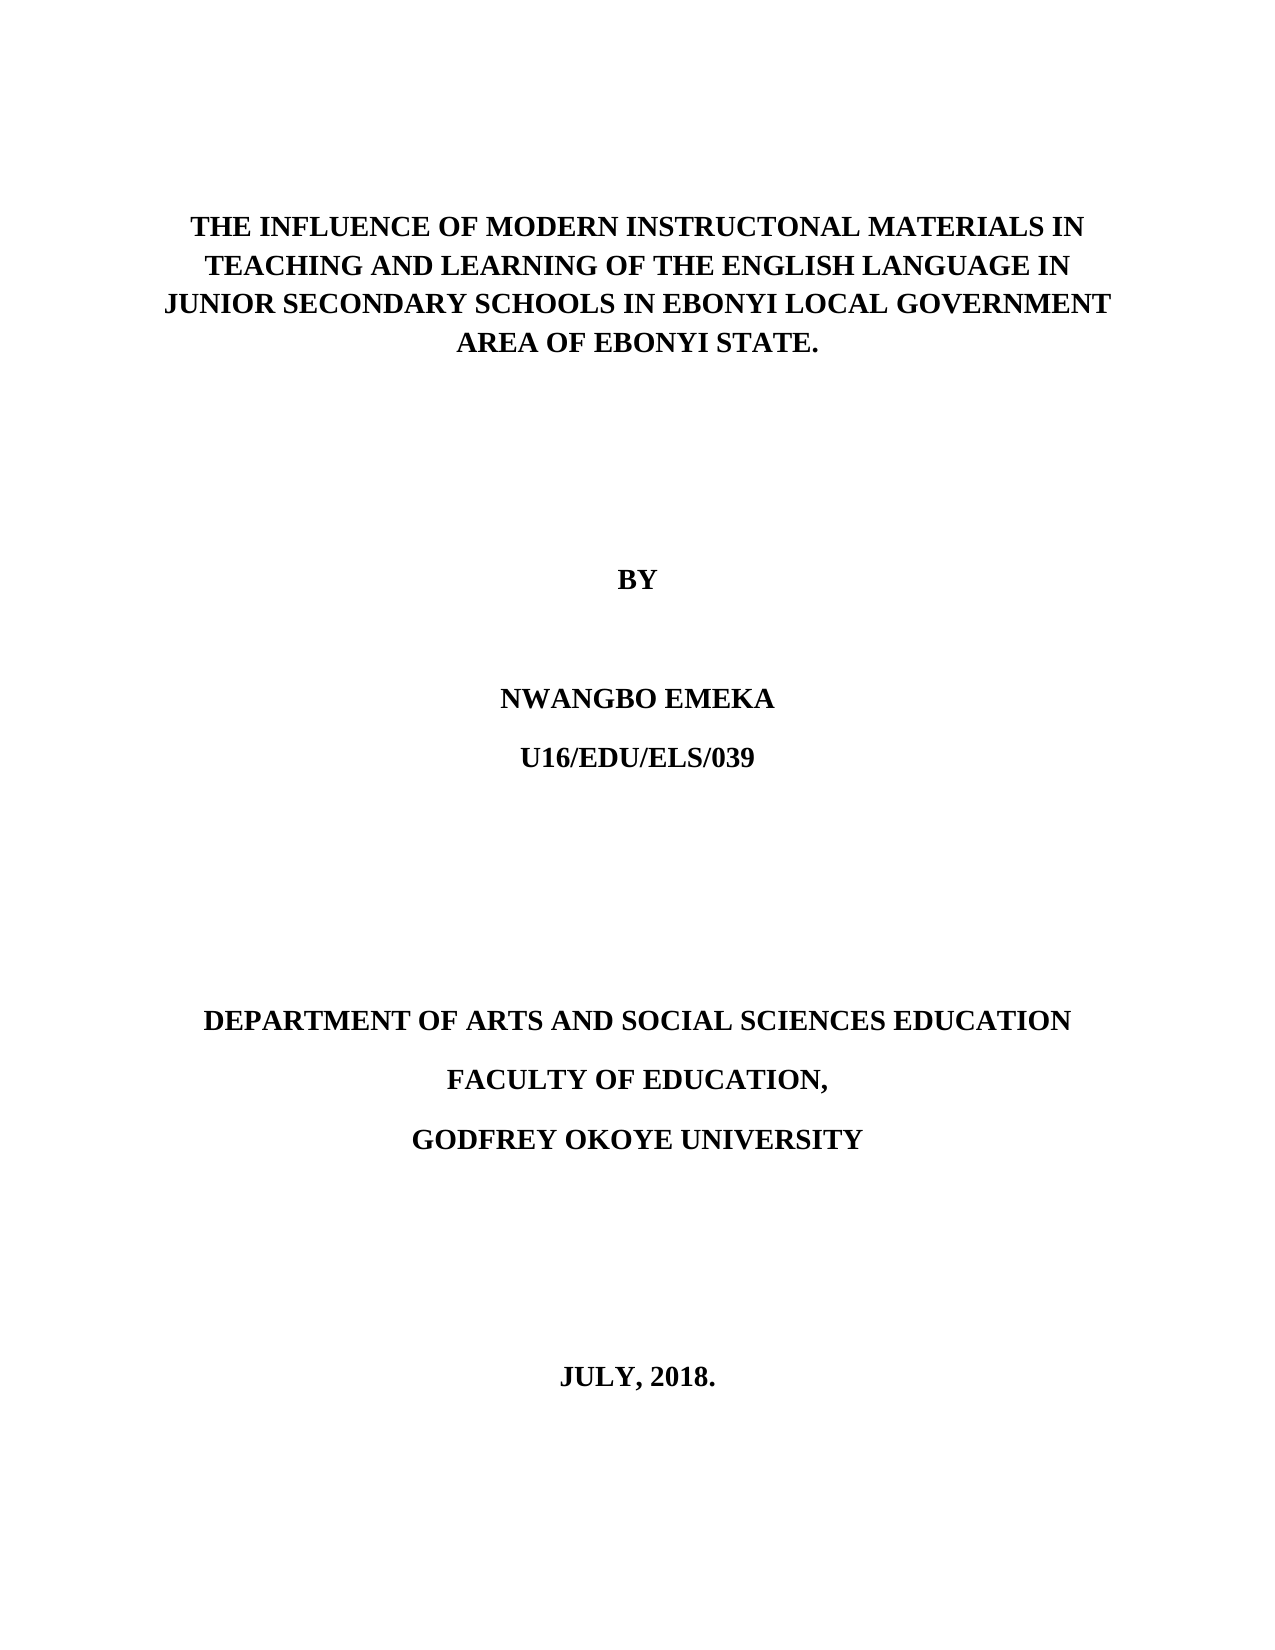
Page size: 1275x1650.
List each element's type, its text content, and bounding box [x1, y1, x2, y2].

text FACULTY OF EDUCATION, [150, 1062, 1125, 1096]
text THE INFLUENCE OF MODERN INSTRUCTONAL MATERIALS IN TEACHING AND LEARNING OF THE ENGLISH LANGUAGE IN JUNIOR SECONDARY SCHOOLS IN EBONYI LOCAL GOVERNMENT AREA OF EBONYI STATE. [150, 209, 1125, 358]
text DEPARTMENT OF ARTS AND SOCIAL SCIENCES EDUCATION [150, 1003, 1125, 1037]
text BY [150, 562, 1125, 596]
text NWANGBO EMEKA [150, 681, 1125, 715]
text JULY, 2018. [150, 1359, 1125, 1393]
text GODFREY OKOYE UNIVERSITY [150, 1122, 1125, 1155]
text U16/EDU/ELS/039 [150, 741, 1125, 774]
